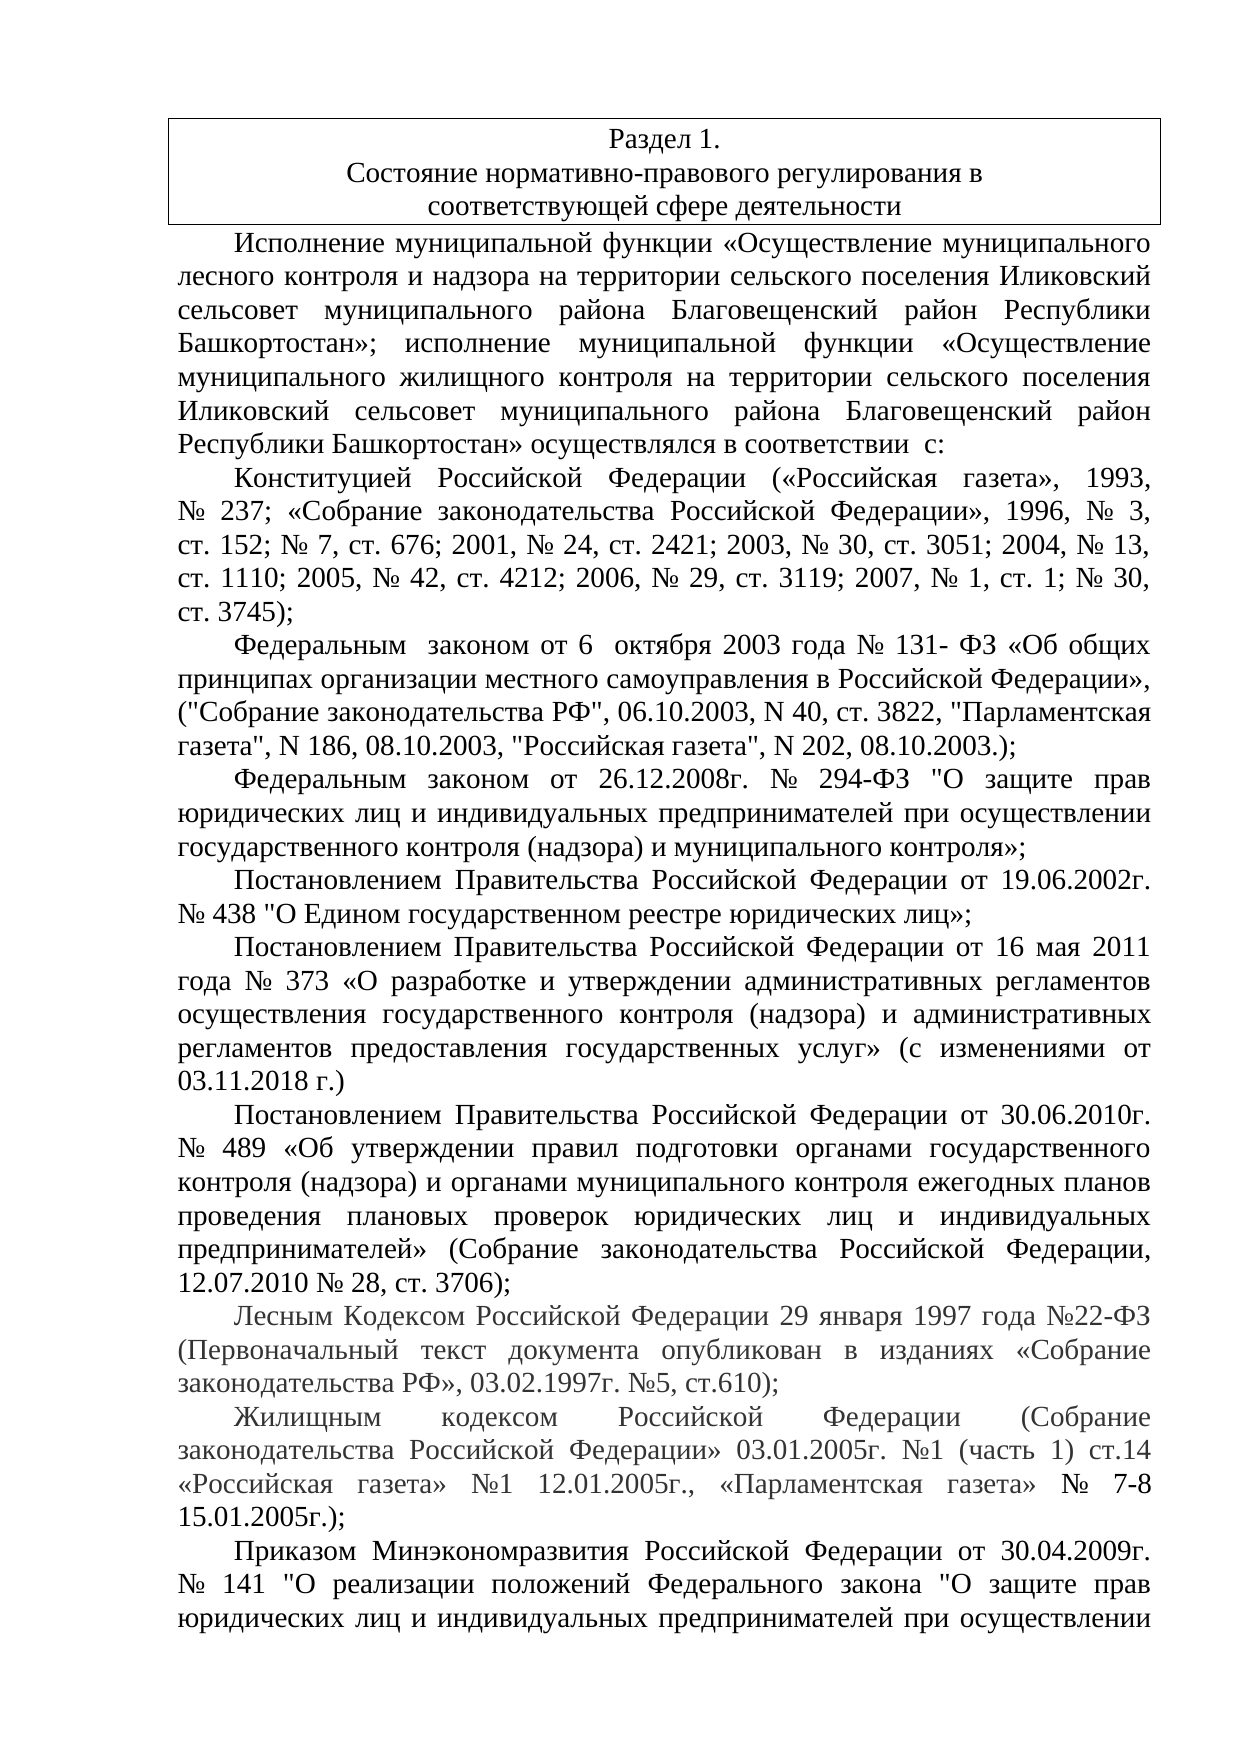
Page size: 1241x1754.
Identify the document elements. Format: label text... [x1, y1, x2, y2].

text Постановлением Правительства Российской Федерации от 30.06.2010г. № 489 «Об утверждении правил подготовки органами государственного контроля (надзора) и органами муниципального контроля ежегодных планов проведения плановых проверок юридических лиц и индивидуальных предпринимателей» (Собрание законодательства Российской Федерации, 12.07.2010 № 28, ст. 3706); [177, 1097, 1152, 1298]
text Исполнение муниципальной функции «Осуществление муниципального лесного контроля и надзора на территории сельского поселения Иликовский сельсовет муниципального района Благовещенский район Республики Башкортостан»; исполнение муниципальной функции «Осуществление муниципального жилищного контроля на территории сельского поселения Иликовский сельсовет муниципального района Благовещенский район Республики Башкортостан» осуществлялся в соответствии с: [177, 225, 1152, 460]
text Раздел 1. [169, 119, 1160, 155]
text Постановлением Правительства Российской Федерации от 16 мая 2011 года № 373 «О разработке и утверждении административных регламентов осуществления государственного контроля (надзора) и административных регламентов предоставления государственных услуг» (с изменениями от 03.11.2018 г.) [177, 929, 1152, 1097]
text Жилищным кодексом Российской Федерации (Собрание законодательства Российской Федерации» 03.01.2005г. №1 (часть 1) ст.14 «Российская газета» №1 12.01.2005г., «Парламентская газета» № 7-8 15.01.2005г.); [177, 1399, 1152, 1533]
text Федеральным законом от 26.12.2008г. № 294-ФЗ "О защите прав юридических лиц и индивидуальных предпринимателей при осуществлении государственного контроля (надзора) и муниципального контроля»; [177, 762, 1152, 862]
text Конституцией Российской Федерации («Российская газета», 1993, № 237; «Собрание законодательства Российской Федерации», 1996, № 3, ст. 152; № 7, ст. 676; 2001, № 24, ст. 2421; 2003, № 30, ст. 3051; 2004, № 13, ст. 1110; 2005, № 42, ст. 4212; 2006, № 29, ст. 3119; 2007, № 1, ст. 1; № 30, ст. 3745); [177, 460, 1152, 627]
text Постановлением Правительства Российской Федерации от 19.06.2002г. № 438 "О Едином государственном реестре юридических лиц»; [177, 862, 1152, 929]
text Федеральным законом от 6 октября 2003 года № 131- ФЗ «Об общих принципах организации местного самоуправления в Российской Федерации», ("Собрание законодательства РФ", 06.10.2003, N 40, ст. 3822, "Парламентская газета", N 186, 08.10.2003, "Российская газета", N 202, 08.10.2003.); [177, 627, 1152, 762]
text соответствующей сфере деятельности [169, 185, 1160, 224]
text Состояние нормативно-правового регулирования в [177, 155, 1152, 185]
text Лесным Кодексом Российской Федерации 29 января 1997 года №22-ФЗ (Первоначальный текст документа опубликован в изданиях «Собрание законодательства РФ», 03.02.1997г. №5, ст.610); [177, 1298, 1152, 1399]
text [177, 1533, 1152, 1634]
